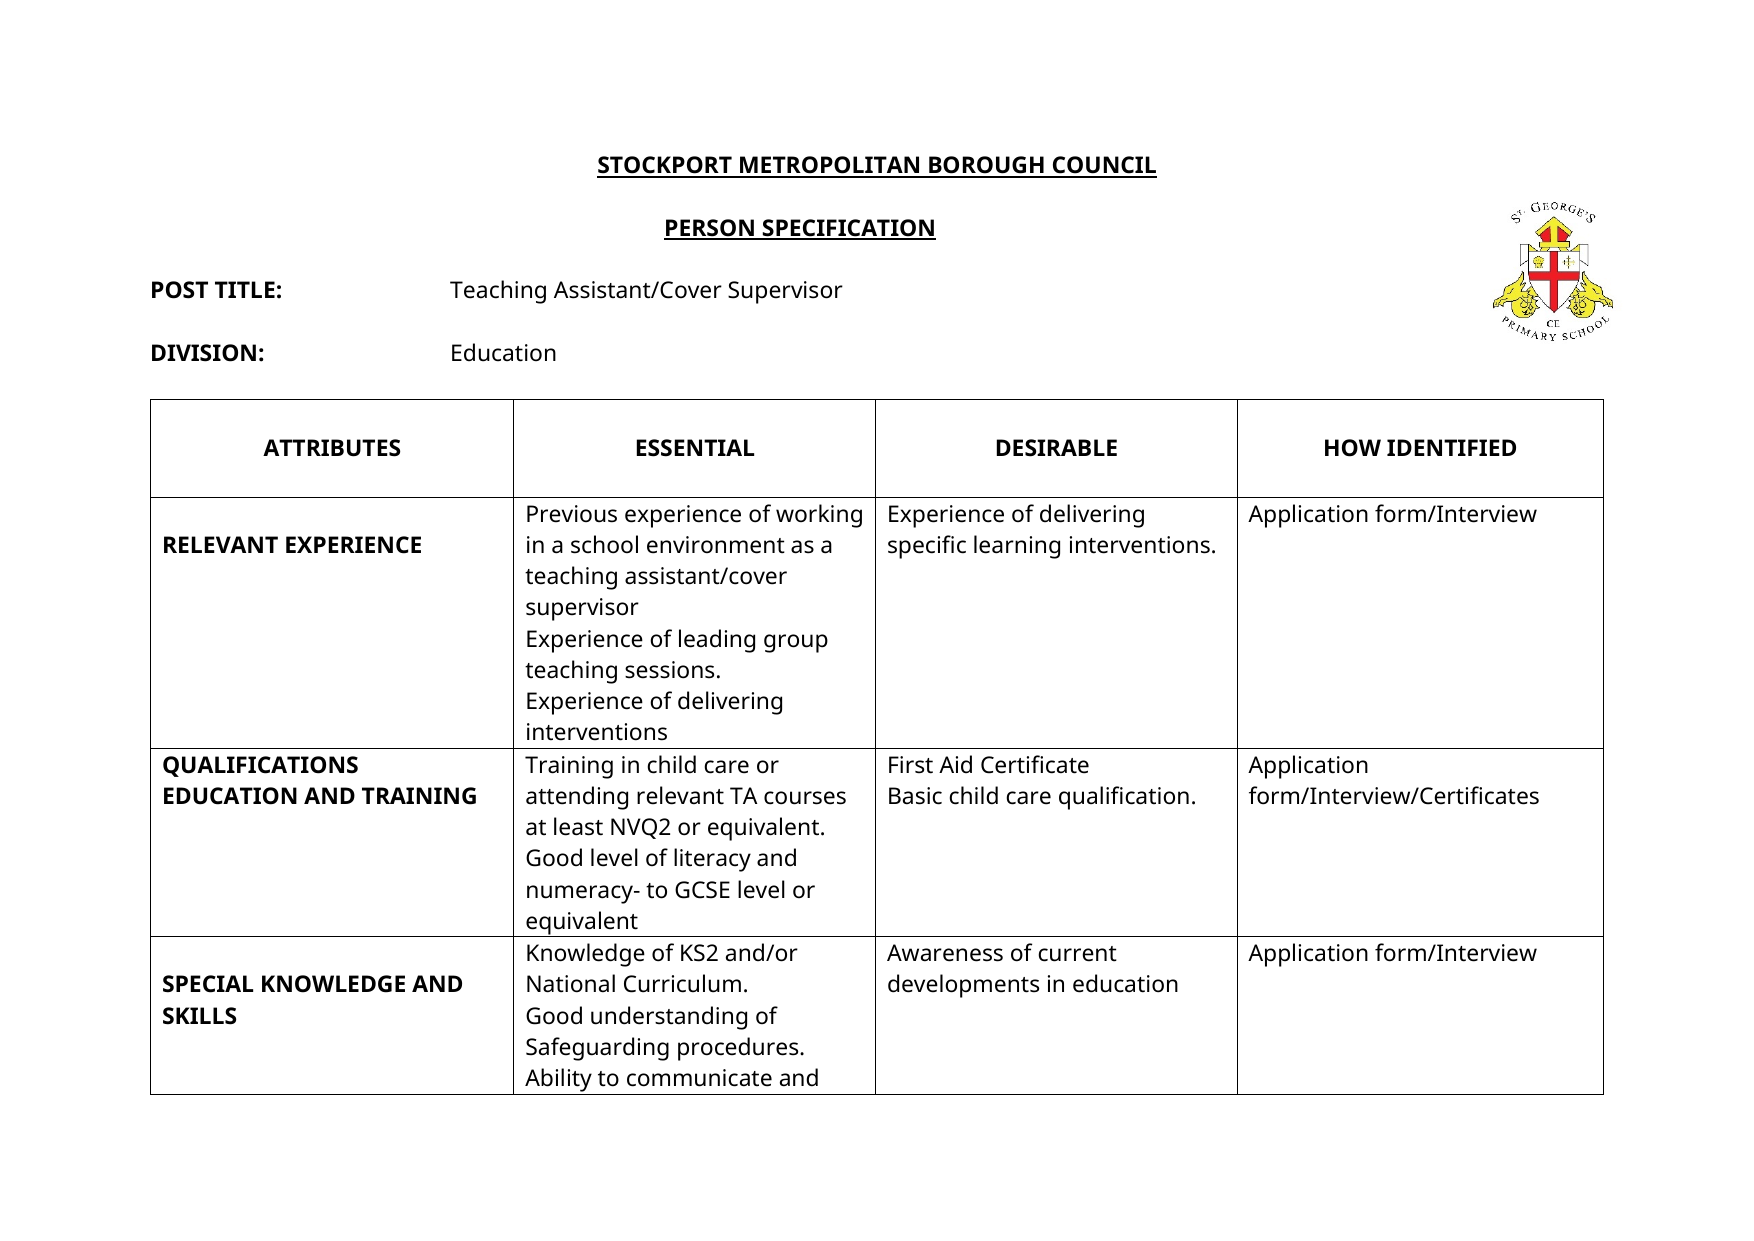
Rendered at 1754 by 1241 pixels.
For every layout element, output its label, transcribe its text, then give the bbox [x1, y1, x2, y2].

table_cell Application form/Interview/Certificates [1238, 749, 1603, 936]
table_cell Application form/Interview [1238, 498, 1603, 748]
table_cell First Aid Certificate Basic child care qualification. [876, 749, 1237, 936]
table_cell RELEVANT EXPERIENCE [151, 498, 513, 748]
table_cell Experience of delivering specific learning interventions. [876, 498, 1237, 748]
table_cell Previous experience of working in a school environment as a teaching assistant/cover supervisor Experience of leading group teaching sessions. Experience of delivering interventions [514, 498, 875, 748]
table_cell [1238, 937, 1603, 1093]
text PERSON SPECIFICATION [150, 212, 1468, 243]
table_header DESIRABLE [876, 400, 1237, 497]
text STOCKPORT METROPOLITAN BOROUGH COUNCIL [150, 149, 1604, 181]
table_cell QUALIFICATIONS EDUCATION AND TRAINING [151, 749, 513, 936]
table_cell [151, 937, 513, 1093]
table_header HOW IDENTIFIED [1238, 400, 1603, 497]
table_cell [514, 937, 875, 1093]
table_cell Training in child care or attending relevant TA courses at least NVQ2 or equivalent. Good level of literacy and numeracy- to GCSE level or equivalent [514, 749, 875, 936]
text DIVISION: Education [150, 337, 1604, 368]
text POST TITLE: Teaching Assistant/Cover Supervisor [150, 274, 1468, 306]
picture [1468, 191, 1641, 346]
table_header ATTRIBUTES [151, 400, 513, 497]
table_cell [876, 937, 1237, 1093]
table_header ESSENTIAL [514, 400, 875, 497]
